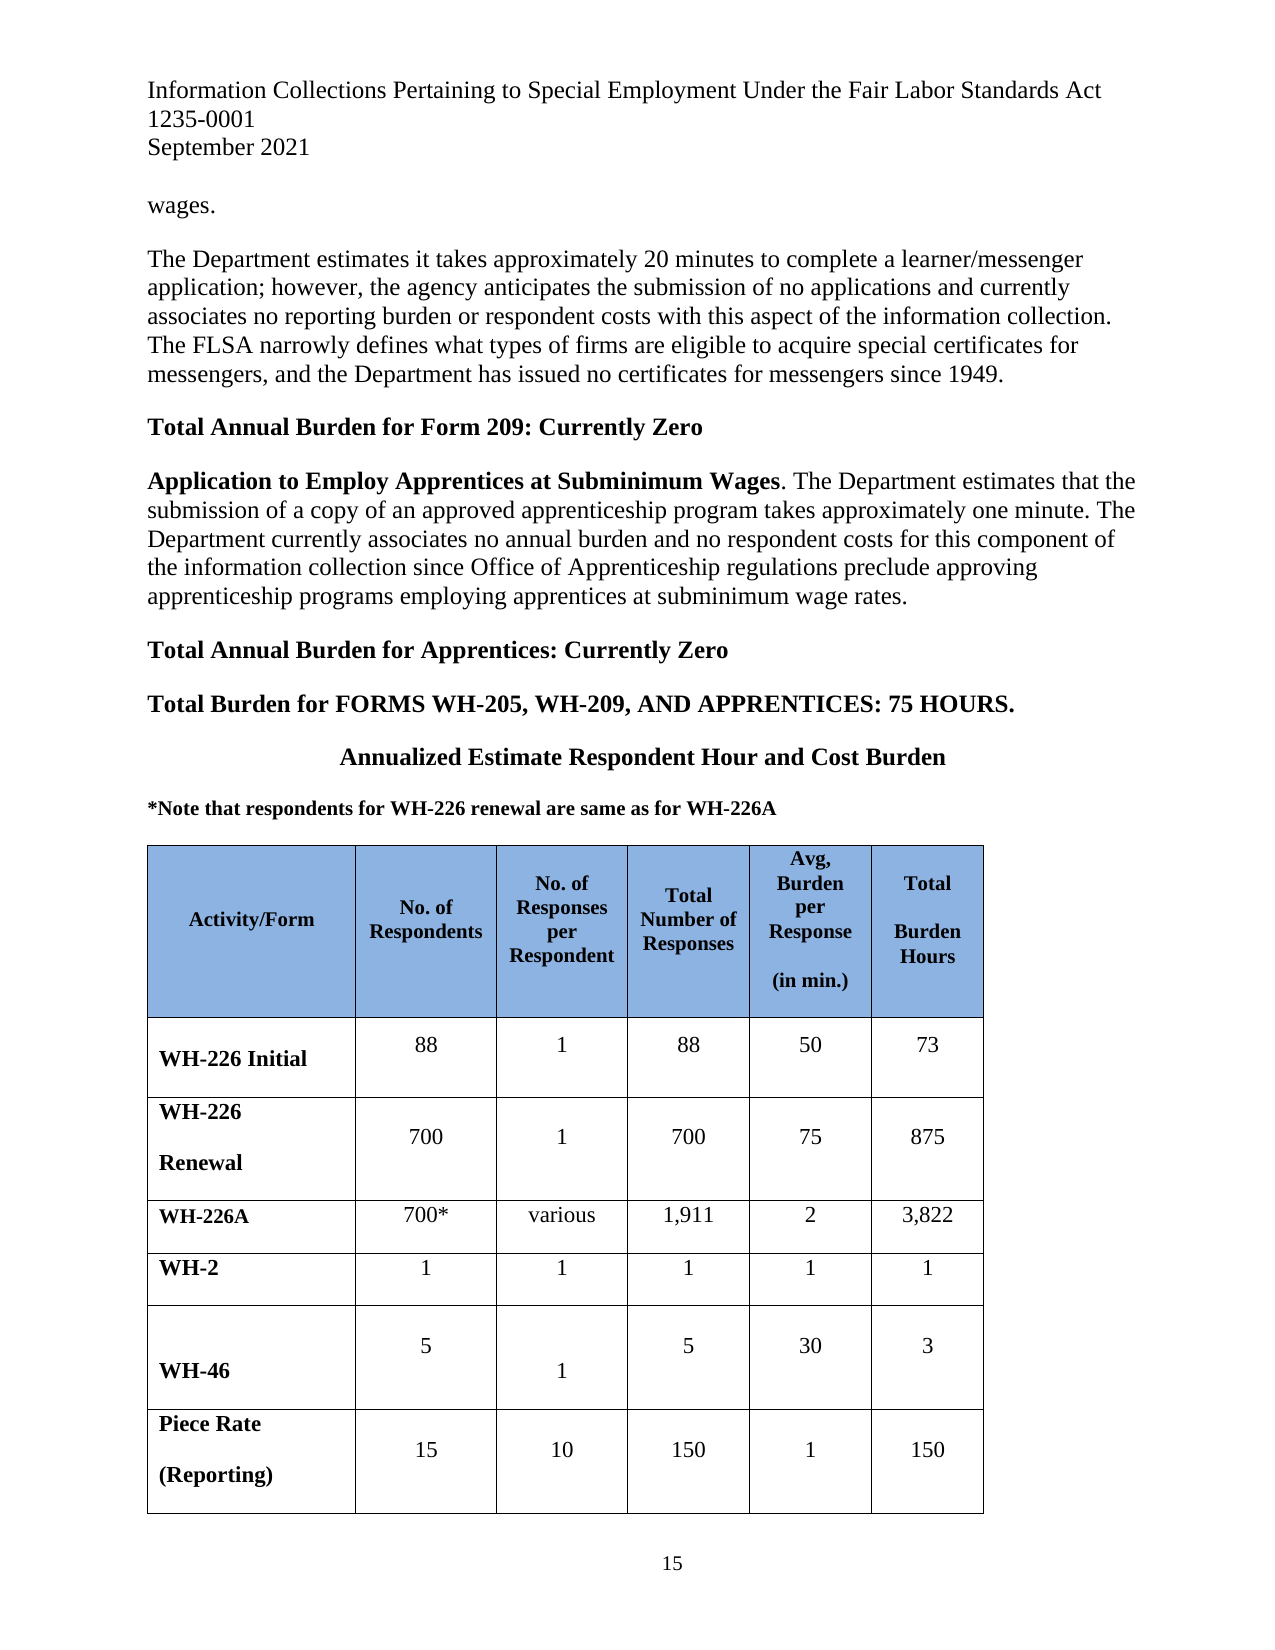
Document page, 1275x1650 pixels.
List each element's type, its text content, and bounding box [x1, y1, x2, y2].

table_cell 88 [628, 1018, 749, 1097]
table_header Total Number of Responses [628, 846, 749, 1017]
table_header Avg, Burden per Response (in min.) [750, 846, 871, 1017]
table_cell WH-2 [148, 1254, 355, 1305]
table_header Activity/Form [148, 846, 355, 1017]
table_header No. of Respondents [356, 846, 496, 1017]
table_cell 150 [628, 1410, 749, 1513]
text Total Annual Burden for Form 209: Currently Zero [147, 412, 1138, 441]
table_cell 1 [356, 1254, 496, 1305]
table_cell WH-226 Initial [148, 1018, 355, 1097]
table_cell 1 [872, 1254, 983, 1305]
table_cell WH-46 [148, 1306, 355, 1409]
table_cell 50 [750, 1018, 871, 1097]
table_cell 3,822 [872, 1201, 983, 1253]
table_cell 73 [872, 1018, 983, 1097]
table_cell 15 [356, 1410, 496, 1513]
text Application to Employ Apprentices at Subminimum Wages. The Department estimates that the submission of a copy of an approved apprenticeship program takes approximately one minute. The Department currently associates no annual burden and no respondent costs for this component of the information collection since Office of Apprenticeship regulations preclude approving apprenticeship programs employing apprentices at subminimum wage rates. [147, 466, 1138, 610]
table_cell 3 [872, 1306, 983, 1409]
table_cell various [497, 1201, 627, 1253]
table_cell 700* [356, 1201, 496, 1253]
table_cell 1 [497, 1018, 627, 1097]
table_header Total Burden Hours [872, 846, 983, 1017]
text The Department estimates it takes approximately 20 minutes to complete a learner/messenger application; however, the agency anticipates the submission of no applications and currently associates no reporting burden or respondent costs with this aspect of the information collection. The FLSA narrowly defines what types of firms are eligible to acquire special certificates for messengers, and the Department has issued no certificates for messengers since 1949. [147, 244, 1138, 387]
table_cell 1 [750, 1410, 871, 1513]
table_cell 75 [750, 1098, 871, 1200]
table_cell WH-226A [148, 1201, 355, 1253]
table_cell 1 [497, 1254, 627, 1305]
table_cell 88 [356, 1018, 496, 1097]
table_cell 1 [497, 1098, 627, 1200]
table_cell 1 [628, 1254, 749, 1305]
table_cell 875 [872, 1098, 983, 1200]
table_cell 1 [750, 1254, 871, 1305]
table_cell 5 [356, 1306, 496, 1409]
table_cell 150 [872, 1410, 983, 1513]
text *Note that respondents for WH-226 renewal are same as for WH-226A [147, 796, 1138, 820]
text Annualized Estimate Respondent Hour and Cost Burden [147, 742, 1138, 771]
table_header No. of Responses per Respondent [497, 846, 627, 1017]
table_cell 700 [356, 1098, 496, 1200]
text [147, 190, 1138, 219]
table_cell Piece Rate (Reporting) [148, 1410, 355, 1513]
text Total Annual Burden for Apprentices: Currently Zero [147, 635, 1138, 664]
table_cell 10 [497, 1410, 627, 1513]
table_cell WH-226 Renewal [148, 1098, 355, 1200]
table_cell 30 [750, 1306, 871, 1409]
table_cell 1 [497, 1306, 627, 1409]
table_cell 2 [750, 1201, 871, 1253]
table_cell 700 [628, 1098, 749, 1200]
text Total Burden for FORMS WH-205, WH-209, AND APPRENTICES: 75 HOURS. [147, 689, 1138, 717]
table_cell 5 [628, 1306, 749, 1409]
table_cell 1,911 [628, 1201, 749, 1253]
